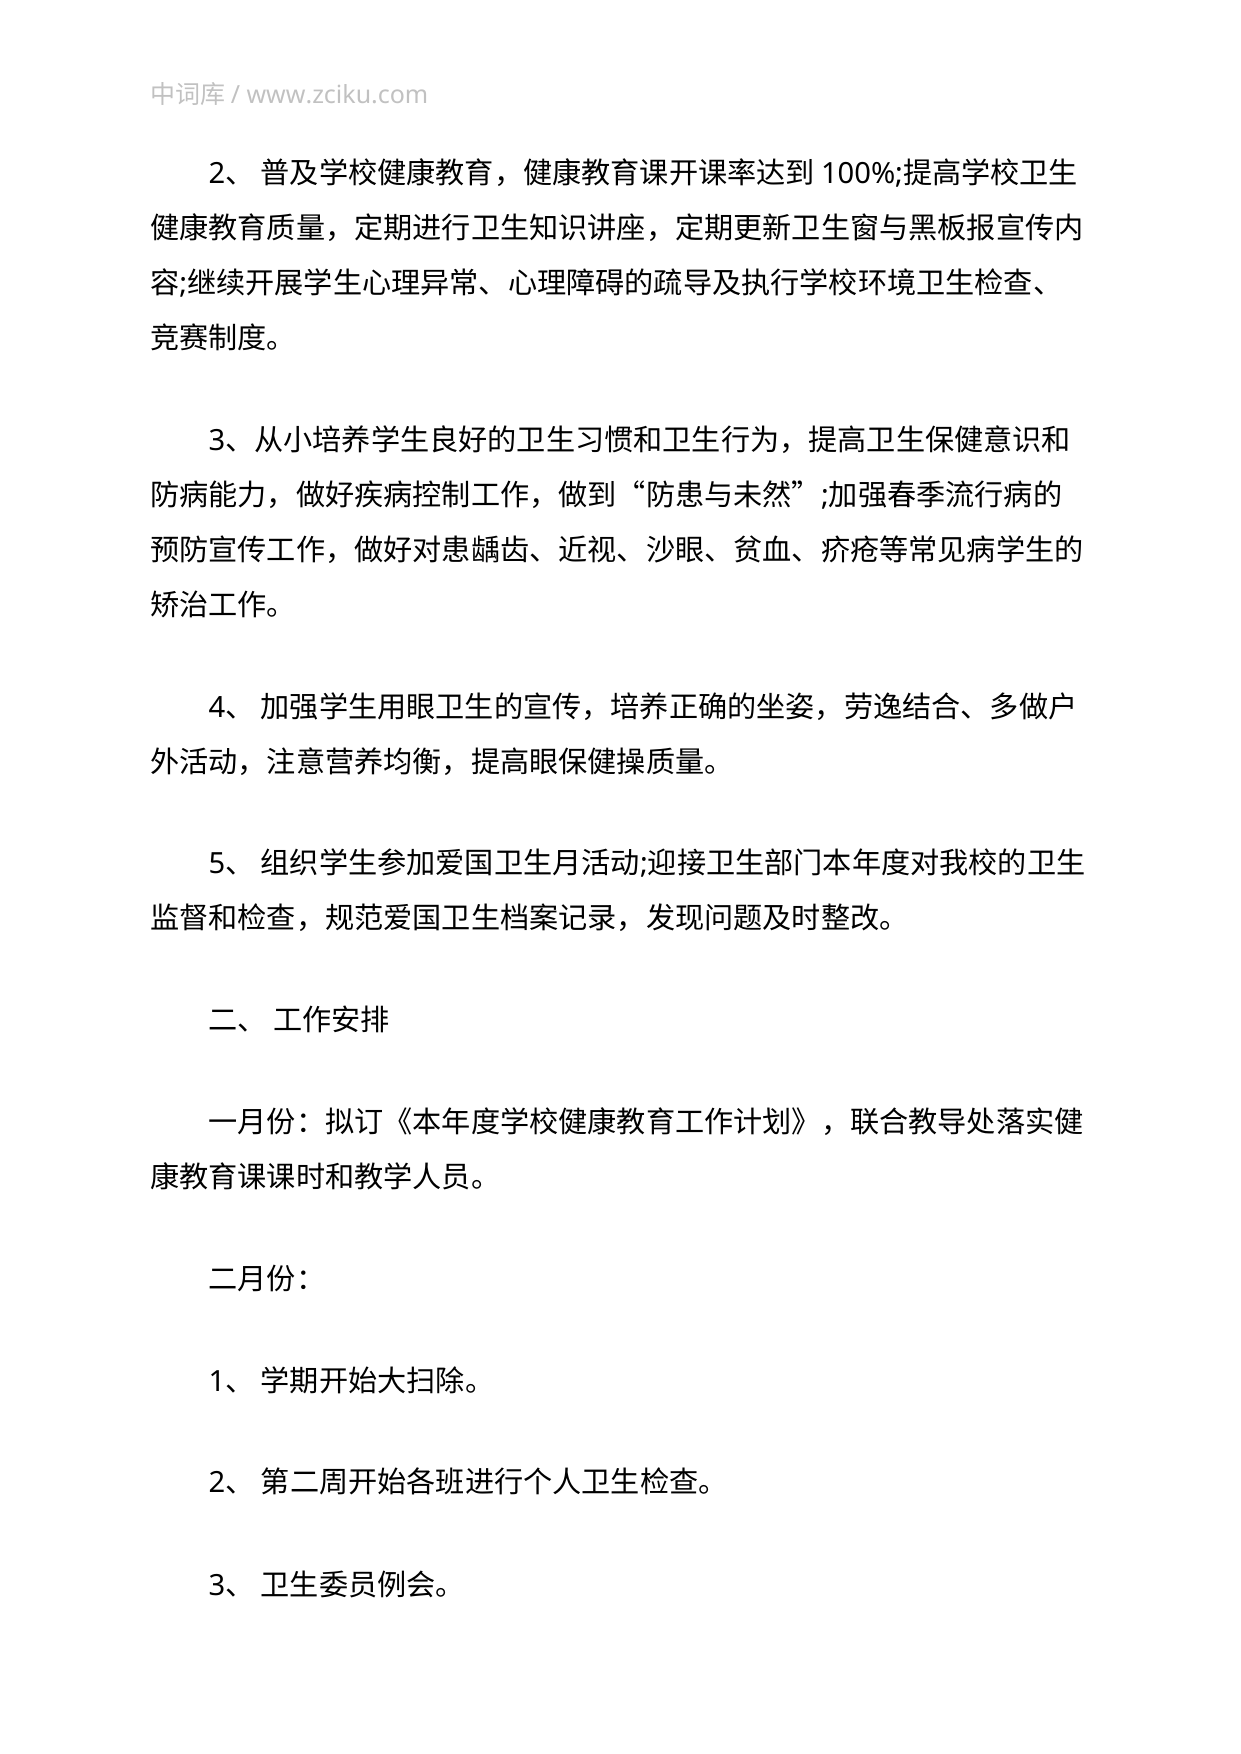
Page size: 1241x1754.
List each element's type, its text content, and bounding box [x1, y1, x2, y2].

text 3、从小培养学生良好的卫生习惯和卫生行为，提高卫生保健意识和防病能力，做好疾病控制工作，做到“防患与未然”;加强春季流行病的预防宣传工作，做好对患龋齿、近视、沙眼、贫血、疥疮等常见病学生的矫治工作。 [150, 417, 1090, 624]
text 1、 学期开始大扫除。 [150, 1357, 1090, 1399]
text 2、 普及学校健康教育，健康教育课开课率达到100%;提高学校卫生健康教育质量，定期进行卫生知识讲座，定期更新卫生窗与黑板报宣传内容;继续开展学生心理异常、心理障碍的疏导及执行学校环境卫生检查、竞赛制度。 [150, 150, 1090, 357]
text 4、 加强学生用眼卫生的宣传，培养正确的坐姿，劳逸结合、多做户外活动，注意营养均衡，提高眼保健操质量。 [150, 683, 1090, 781]
text 二、 工作安排 [150, 997, 1090, 1039]
text 一月份：拟订《本年度学校健康教育工作计划》，联合教导处落实健康教育课课时和教学人员。 [150, 1099, 1090, 1196]
text 二月份： [150, 1255, 1090, 1298]
text 5、 组织学生参加爱国卫生月活动;迎接卫生部门本年度对我校的卫生监督和检查，规范爱国卫生档案记录，发现问题及时整改。 [150, 840, 1090, 937]
text 2、 第二周开始各班进行个人卫生检查。 [150, 1459, 1090, 1501]
text 3、 卫生委员例会。 [150, 1561, 1090, 1603]
